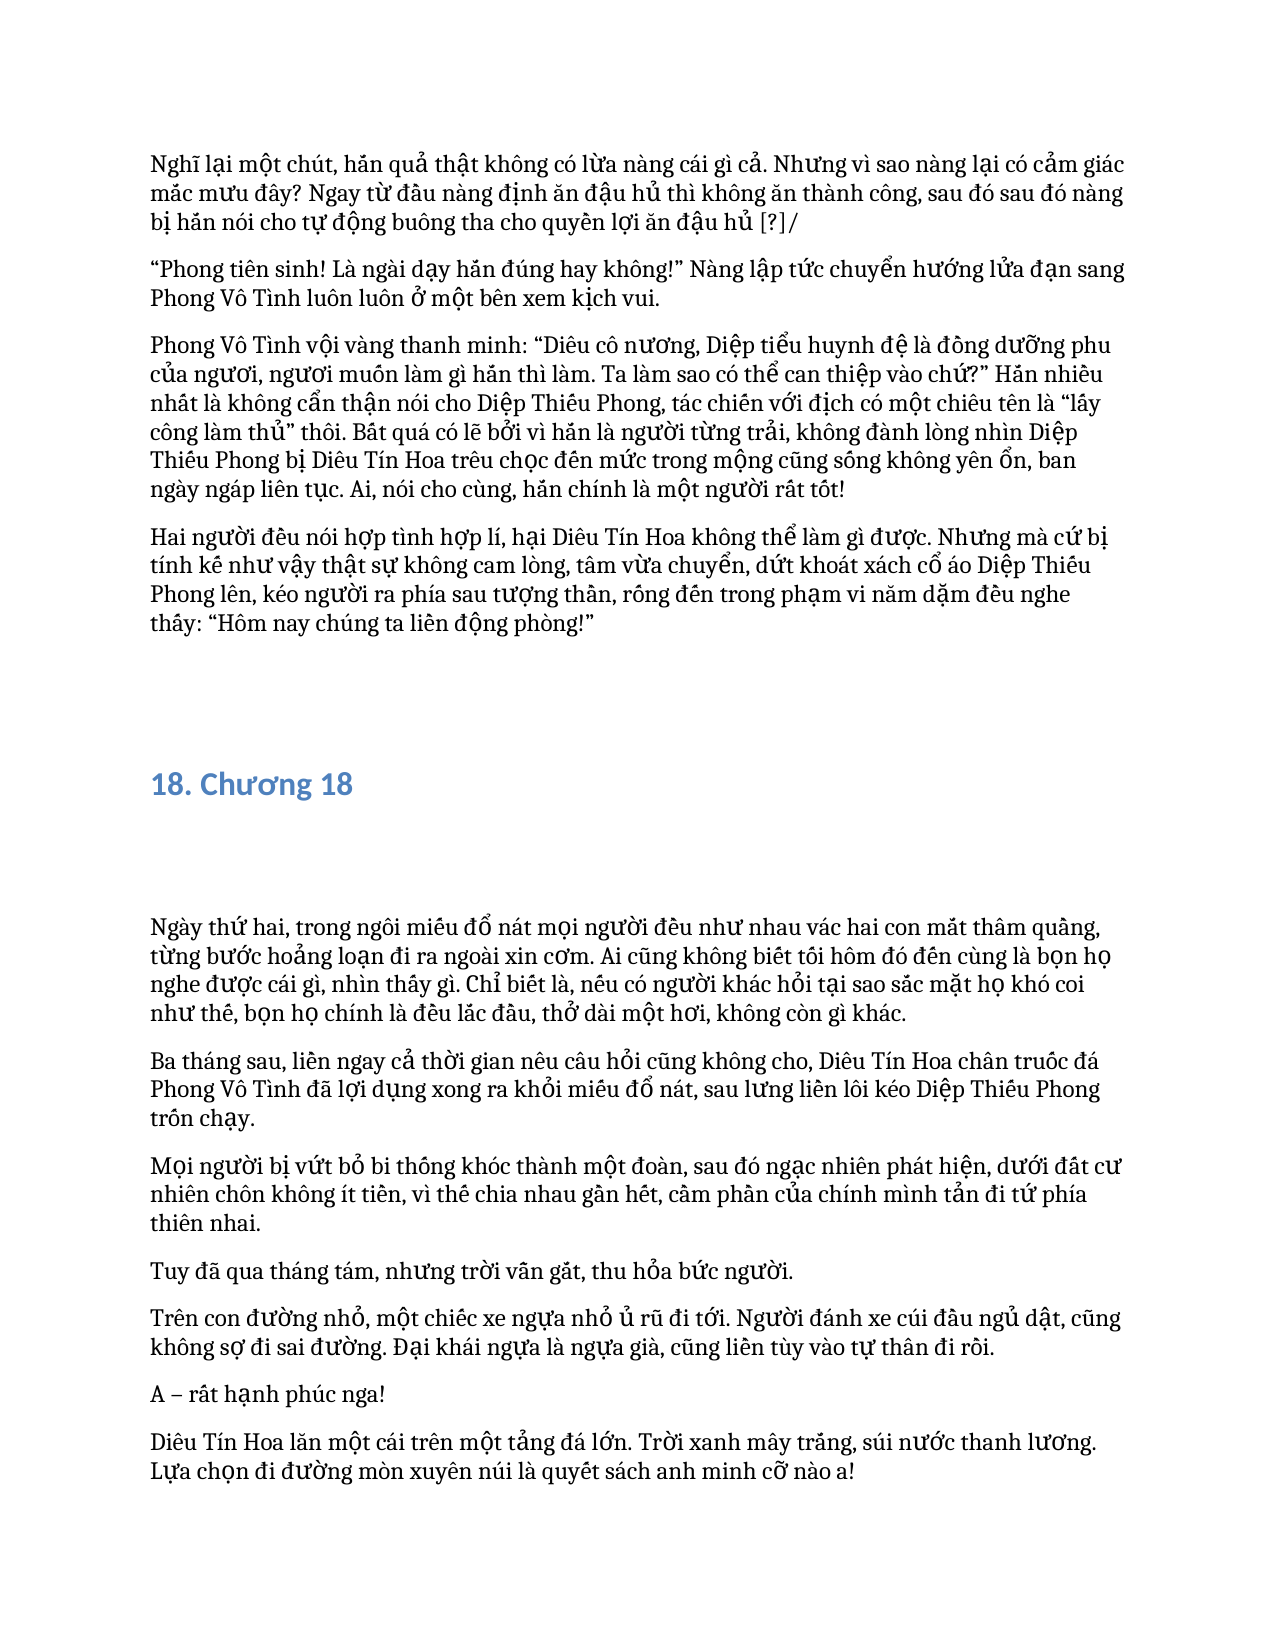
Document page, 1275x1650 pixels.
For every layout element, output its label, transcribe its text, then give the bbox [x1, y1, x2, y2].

text Phong Vô Tình vội vàng thanh minh: “Diêu cô nương, Diệp tiểu huynh đệ là đồng dưỡng phu của ngươi, ngươi muốn làm gì hắn thì làm. Ta làm sao có thể can thiệp vào chứ?” Hắn nhiều nhất là không cẩn thận nói cho Diệp Thiếu Phong, tác chiến với địch có một chiêu tên là “lấy công làm thủ” thôi. Bất quá có lẽ bởi vì hắn là người từng trải, không đành lòng nhìn Diệp Thiếu Phong bị Diêu Tín Hoa trêu chọc đến mức trong mộng cũng sống không yên ổn, ban ngày ngáp liên tục. Ai, nói cho cùng, hắn chính là một người rất tốt! [150, 331, 1125, 504]
text Tuy đã qua tháng tám, nhưng trời vẫn gắt, thu hỏa bức người. [150, 1257, 1125, 1285]
text Trên con đường nhỏ, một chiếc xe ngựa nhỏ ủ rũ đi tới. Người đánh xe cúi đầu ngủ dật, cũng không sợ đi sai đường. Đại khái ngựa là ngựa già, cũng liền tùy vào tự thân đi rồi. [150, 1304, 1125, 1362]
text Diêu Tín Hoa lăn một cái trên một tảng đá lớn. Trời xanh mây trắng, súi nước thanh lương. Lựa chọn đi đường mòn xuyên núi là quyết sách anh minh cỡ nào a! [150, 1428, 1125, 1485]
text Nghĩ lại một chút, hắn quả thật không có lừa nàng cái gì cả. Nhưng vì sao nàng lại có cảm giác mắc mưu đây? Ngay từ đầu nàng định ăn đậu hủ thì không ăn thành công, sau đó sau đó nàng bị hắn nói cho tự động buông tha cho quyền lợi ăn đậu hủ [?]/ [150, 150, 1125, 236]
text “Phong tiên sinh! Là ngài dạy hắn đúng hay không!” Nàng lập tức chuyển hướng lửa đạn sang Phong Vô Tình luôn luôn ở một bên xem kịch vui. [150, 255, 1125, 312]
text Ngày thứ hai, trong ngôi miếu đổ nát mọi người đều như nhau vác hai con mắt thâm quầng, từng bước hoảng loạn đi ra ngoài xin cơm. Ai cũng không biết tối hôm đó đến cùng là bọn họ nghe được cái gì, nhìn thấy gì. Chỉ biết là, nếu có người khác hỏi tại sao sắc mặt họ khó coi như thế, bọn họ chính là đều lắc đầu, thở dài một hơi, không còn gì khác. [150, 913, 1125, 1028]
text A – rất hạnh phúc nga! [150, 1380, 1125, 1409]
subtitle 18. Chương 18 [150, 763, 1125, 804]
text Hai người đều nói hợp tình hợp lí, hại Diêu Tín Hoa không thể làm gì được. Nhưng mà cứ bị tính kế như vậy thật sự không cam lòng, tâm vừa chuyển, dứt khoát xách cổ áo Diệp Thiếu Phong lên, kéo người ra phía sau tượng thần, rống đến trong phạm vi năm dặm đều nghe thấy: “Hôm nay chúng ta liền động phòng!” [150, 522, 1125, 637]
text Mọi người bị vứt bỏ bi thống khóc thành một đoàn, sau đó ngạc nhiên phát hiện, dưới đất cư nhiên chôn không ít tiền, vì thế chia nhau gần hết, cầm phần của chính mình tản đi tứ phía thiên nhai. [150, 1152, 1125, 1238]
text Ba tháng sau, liền ngay cả thời gian nêu câu hỏi cũng không cho, Diêu Tín Hoa chân truốc đá Phong Vô Tình đã lợi dụng xong ra khỏi miếu đổ nát, sau lưng liền lôi kéo Diệp Thiếu Phong trốn chạy. [150, 1047, 1125, 1133]
